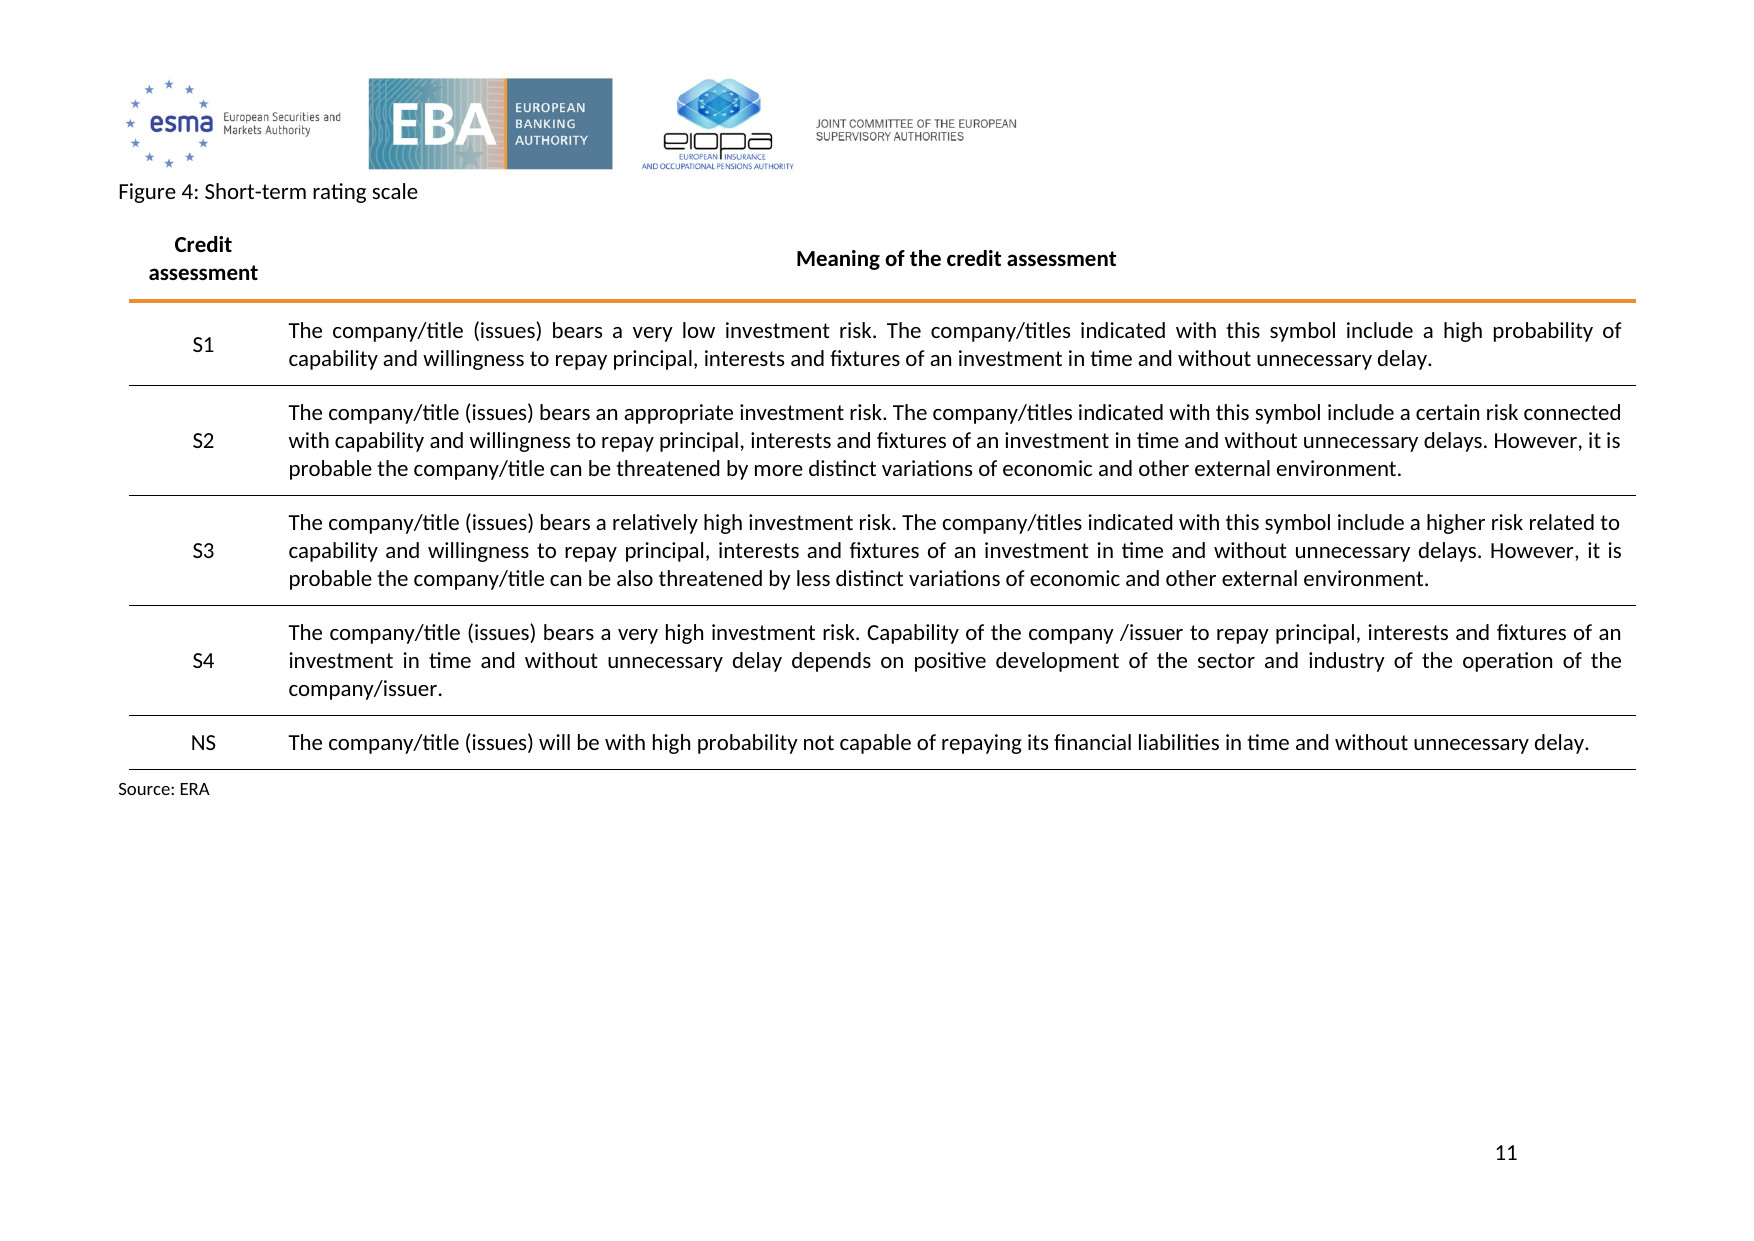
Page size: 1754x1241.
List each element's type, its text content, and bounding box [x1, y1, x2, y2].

table_cell The company/title (issues) bears an appropriate investment risk. The company/titles indicated with this symbol include a certain risk connected with capability and willingness to repay principal, interests and fixtures of an investment in time and without unnecessary delays. However, it is probable the company/title can be threatened by more distinct variations of economic and other external environment. [277, 386, 1636, 494]
text Source: ERA [118, 778, 1518, 799]
table_cell S1 [129, 303, 277, 384]
table_cell The company/title (issues) bears a relatively high investment risk. The company/titles indicated with this symbol include a higher risk related to capability and willingness to repay principal, interests and fixtures of an investment in time and without unnecessary delays. However, it is probable the company/title can be also threatened by less distinct variations of economic and other external environment. [277, 496, 1636, 605]
table_cell The company/title (issues) bears a very low investment risk. The company/titles indicated with this symbol include a high probability of capability and willingness to repay principal, interests and fixtures of an investment in time and without unnecessary delay. [277, 303, 1636, 384]
table_cell The company/title (issues) will be with high probability not capable of repaying its financial liabilities in time and without unnecessary delay. [277, 716, 1636, 769]
table_header Credit assessment [129, 218, 277, 299]
table_header Meaning of the credit assessment [277, 218, 1636, 299]
picture [118, 73, 1029, 174]
table_cell NS [129, 716, 277, 769]
title Figure 4: Short-term rating scale [118, 177, 1518, 205]
table_cell S4 [129, 606, 277, 715]
table_cell The company/title (issues) bears a very high investment risk. Capability of the company /issuer to repay principal, interests and fixtures of an investment in time and without unnecessary delay depends on positive development of the sector and industry of the operation of the company/issuer. [277, 606, 1636, 715]
table_cell S3 [129, 496, 277, 605]
table_cell S2 [129, 386, 277, 494]
